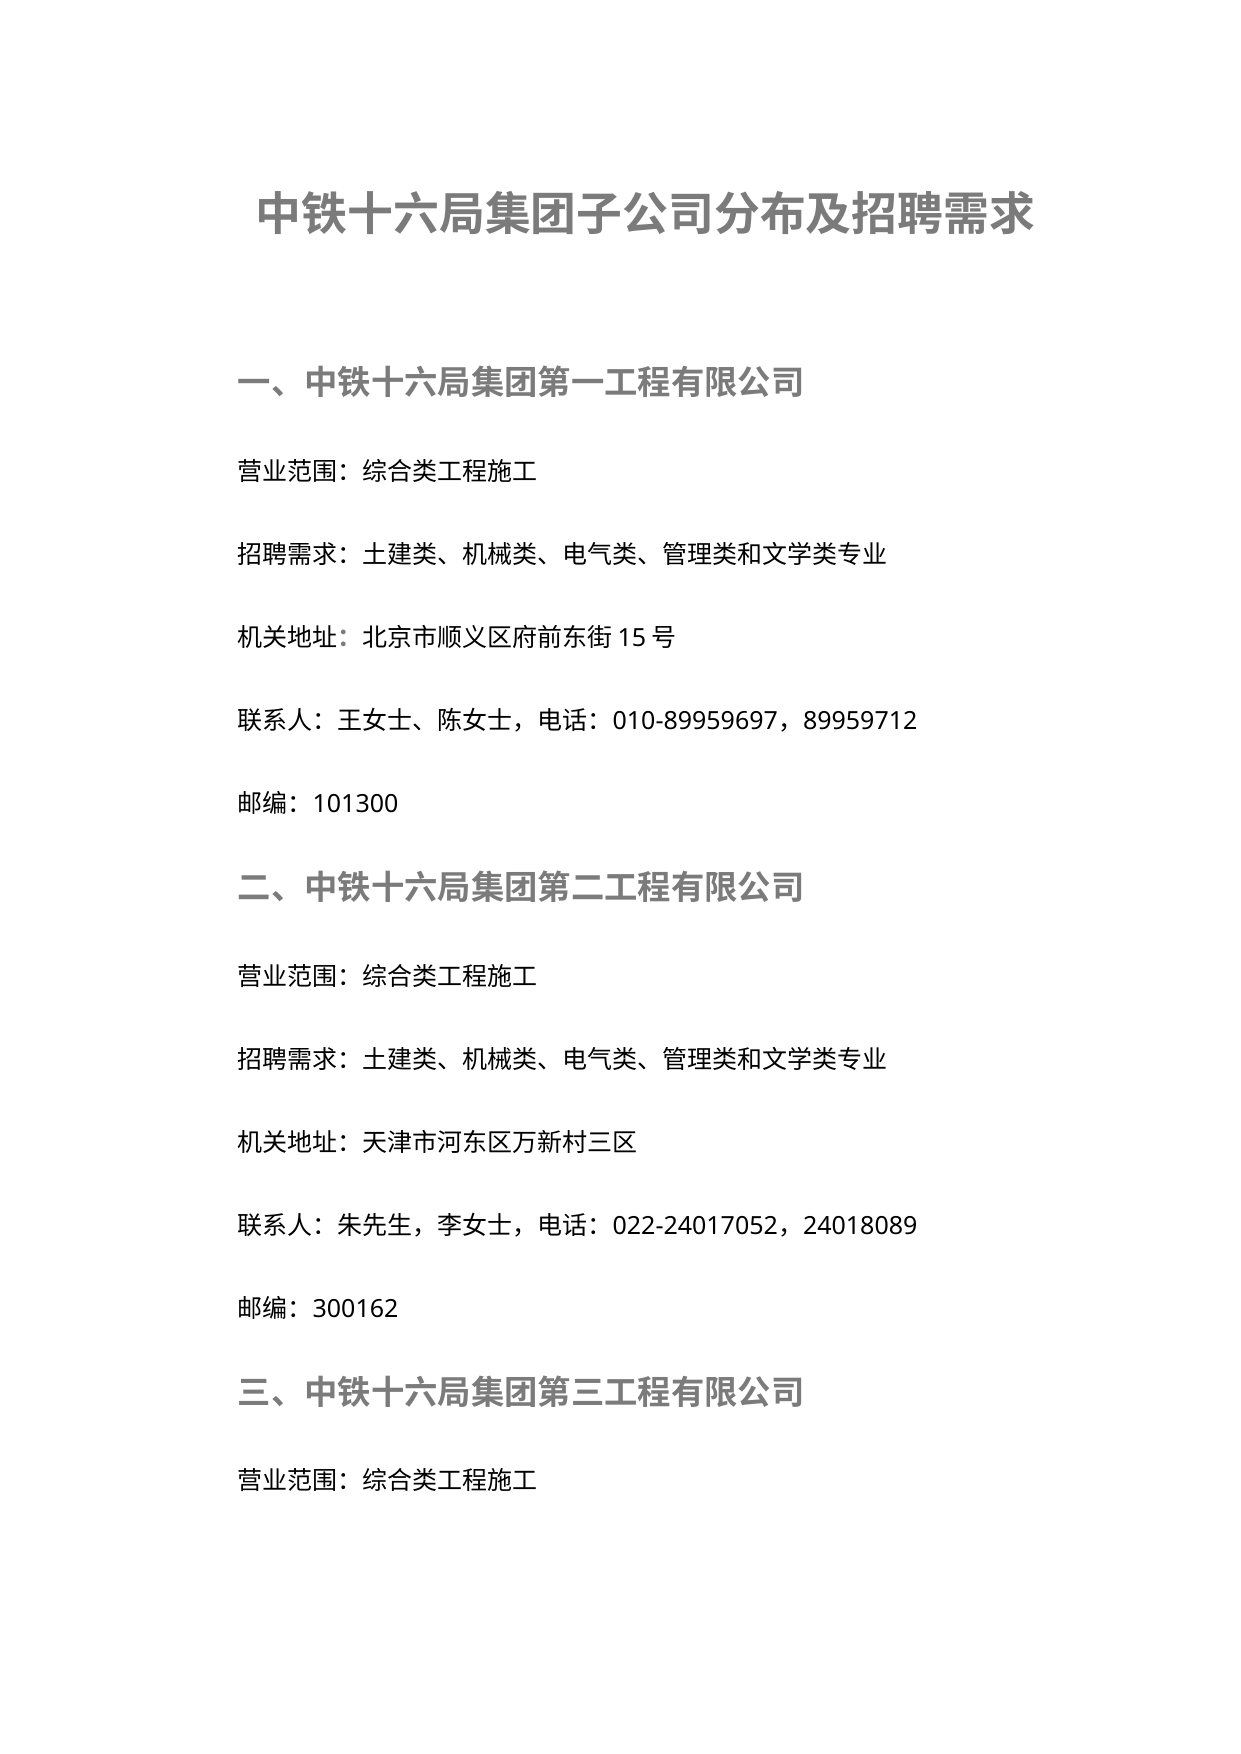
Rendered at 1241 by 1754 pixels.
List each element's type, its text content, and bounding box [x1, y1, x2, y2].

text 机关地址：天津市河东区万新村三区 [187, 1108, 1053, 1173]
text 一、中铁十六局集团第一工程有限公司 [187, 348, 1053, 413]
text 三、中铁十六局集团第三工程有限公司 [187, 1357, 1053, 1422]
text 二、中铁十六局集团第二工程有限公司 [187, 852, 1053, 917]
text 招聘需求：土建类、机械类、电气类、管理类和文学类专业 [187, 1025, 1053, 1090]
text 中铁十六局集团子公司分布及招聘需求 [187, 162, 1053, 259]
text 机关地址：北京市顺义区府前东街15号 [187, 603, 1053, 668]
text 营业范围：综合类工程施工 [187, 1446, 1053, 1511]
text 营业范围：综合类工程施工 [187, 942, 1053, 1007]
text 联系人：王女士、陈女士，电话：010-89959697，89959712 [187, 686, 1053, 751]
text 招聘需求：土建类、机械类、电气类、管理类和文学类专业 [187, 520, 1053, 585]
text 邮编：300162 [187, 1274, 1053, 1339]
text 营业范围：综合类工程施工 [187, 437, 1053, 502]
text 联系人：朱先生，李女士，电话：022-24017052，24018089 [187, 1191, 1053, 1256]
text 邮编：101300 [187, 769, 1053, 834]
